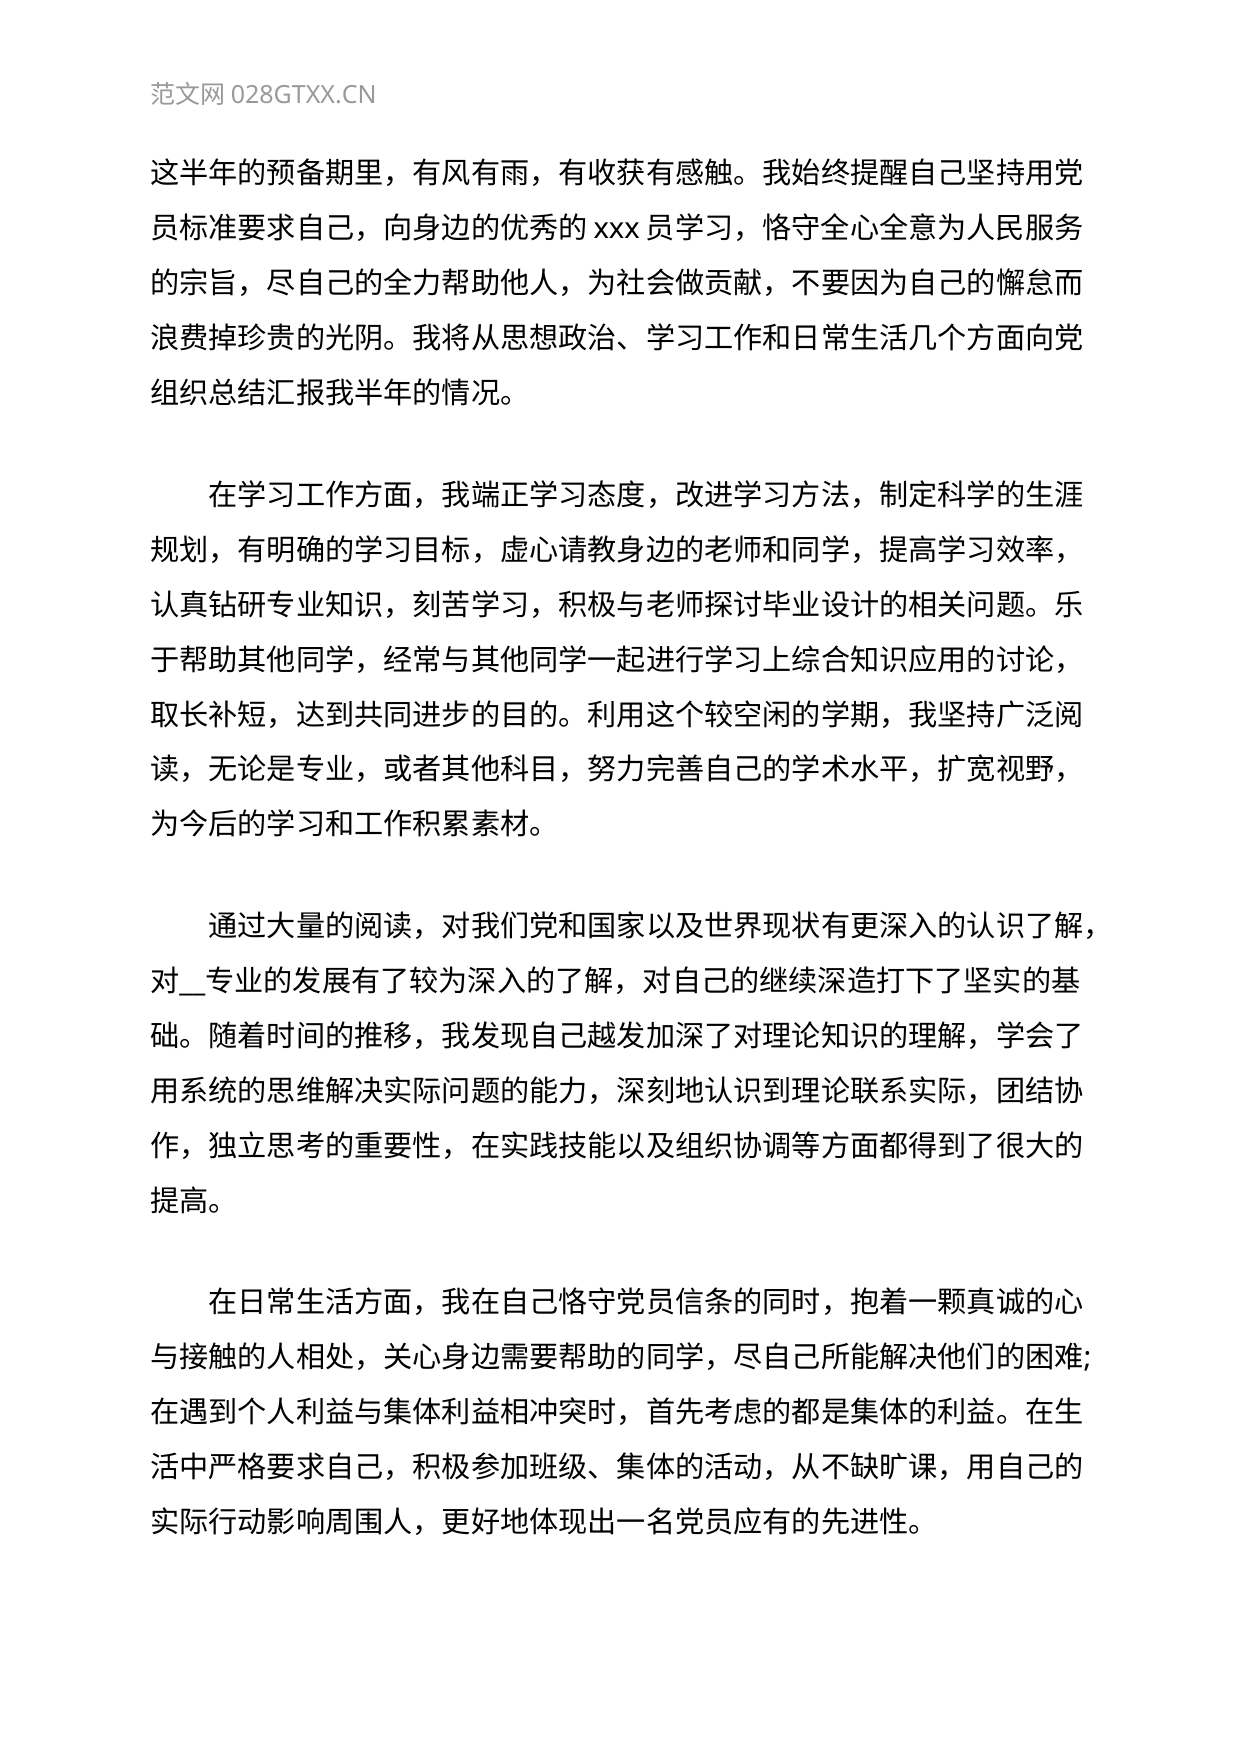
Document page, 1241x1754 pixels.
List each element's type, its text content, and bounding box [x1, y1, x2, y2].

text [150, 150, 1090, 412]
text 在学习工作方面，我端正学习态度，改进学习方法，制定科学的生涯规划，有明确的学习目标，虚心请教身边的老师和同学，提高学习效率，认真钻研专业知识，刻苦学习，积极与老师探讨毕业设计的相关问题。乐于帮助其他同学，经常与其他同学一起进行学习上综合知识应用的讨论，取长补短，达到共同进步的目的。利用这个较空闲的学期，我坚持广泛阅读，无论是专业，或者其他科目，努力完善自己的学术水平，扩宽视野，为今后的学习和工作积累素材。 [150, 471, 1090, 843]
text 在日常生活方面，我在自己恪守党员信条的同时，抱着一颗真诚的心与接触的人相处，关心身边需要帮助的同学，尽自己所能解决他们的困难;在遇到个人利益与集体利益相冲突时，首先考虑的都是集体的利益。在生活中严格要求自己，积极参加班级、集体的活动，从不缺旷课，用自己的实际行动影响周围人，更好地体现出一名党员应有的先进性。 [150, 1279, 1090, 1541]
text 通过大量的阅读，对我们党和国家以及世界现状有更深入的认识了解，对__专业的发展有了较为深入的了解，对自己的继续深造打下了坚实的基础。随着时间的推移，我发现自己越发加深了对理论知识的理解，学会了用系统的思维解决实际问题的能力，深刻地认识到理论联系实际，团结协作，独立思考的重要性，在实践技能以及组织协调等方面都得到了很大的提高。 [150, 903, 1090, 1219]
